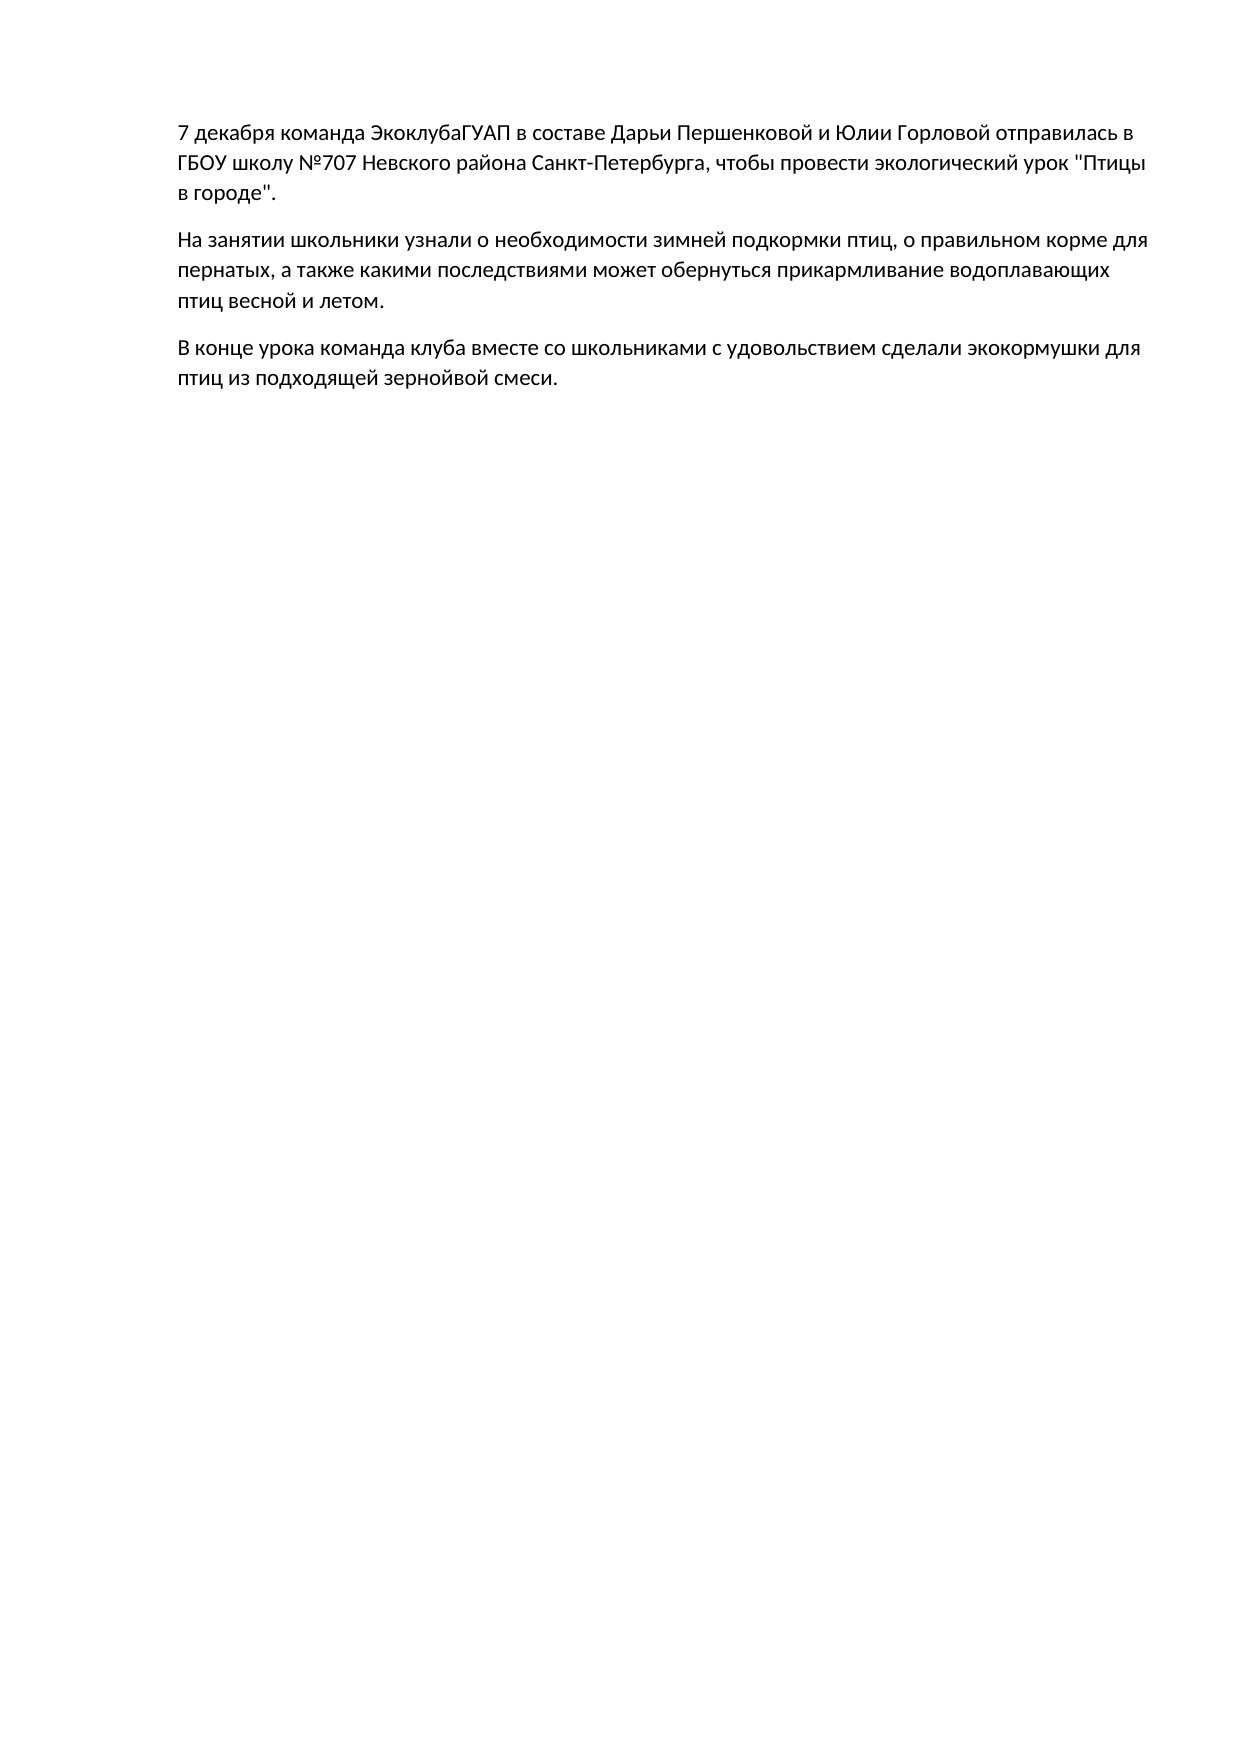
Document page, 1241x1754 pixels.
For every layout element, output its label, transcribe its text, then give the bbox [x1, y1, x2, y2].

text В конце урока команда клуба вместе со школьниками с удовольствием сделали экокормушки для птиц из подходящей зернойвой смеси. [177, 333, 1152, 391]
text 7 декабря команда ЭкоклубаГУАП в составе Дарьи Першенковой и Юлии Горловой отправилась в ГБОУ школу №707 Невского района Санкт-Петербурга, чтобы провести экологический урок "Птицы в городе". [177, 118, 1152, 207]
text На занятии школьники узнали о необходимости зимней подкормки птиц, о правильном корме для пернатых, а также какими последствиями может обернуться прикармливание водоплавающих птиц весной и летом. [177, 225, 1152, 314]
